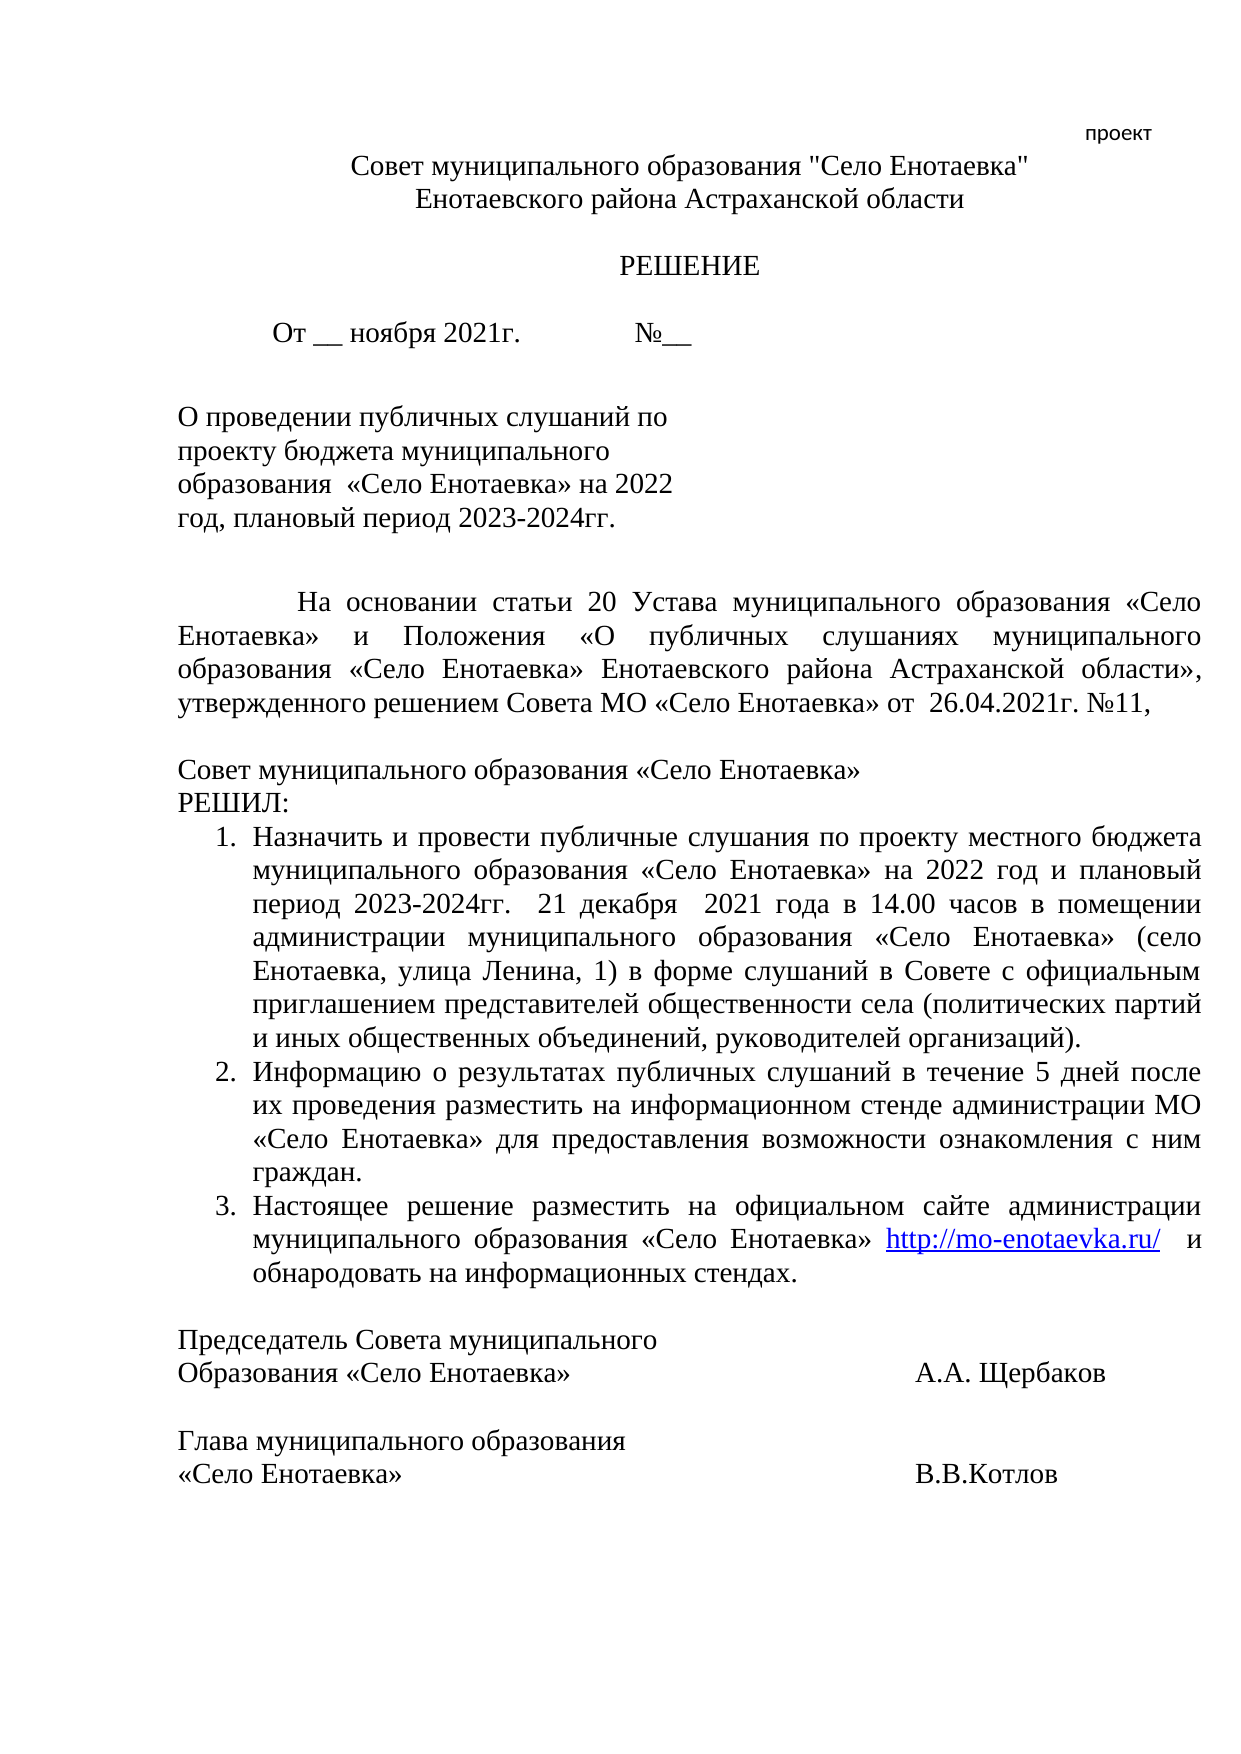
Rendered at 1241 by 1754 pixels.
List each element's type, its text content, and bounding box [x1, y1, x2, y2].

text проект [177, 118, 1152, 146]
table_header Совет муниципального образования "Село Енотаевка" Енотаевского района Астраханской области РЕШЕНИЕ От __ ноября 2021г. №__ На основании статьи 20 Устава муниципального образования «Село Енотаевка» и Положения «О публичных слушаниях муниципального образования «Село Енотаевка» Енотаевского района Астраханской области», утвержденного решением Совета МО «Село Енотаевка» от 26.04.2021г. №11, Совет муниципального образования «Село Енотаевка» РЕШИЛ: Назначить и провести публичные слушания по проекту местного бюджета муниципального образования «Село Енотаевка» на 2022 год и плановый период 2023-2024гг. 21 декабря 2021 года в 14.00 часов в помещении администрации муниципального образования «Село Енотаевка» (село Енотаевка, улица Ленина, 1) в форме слушаний в Совете с официальным приглашением представителей общественности села (политических партий и иных общественных объединений, руководителей организаций). Информацию о результатах публичных слушаний в течение 5 дней после их проведения разместить на информационном стенде администрации МО «Село Енотаевка» для предоставления возможности ознакомления с ним граждан. Настоящее решение разместить на официальном сайте администрации муниципального образования «Село Енотаевка» http://mo-enotaevka.ru/ и обнародовать на информационных стендах. Председатель Совета муниципального Образования «Село Енотаевка» А.А. Щербаков Глава муниципального образования «Село Енотаевка» В.В.Котлов [169, 146, 1210, 1558]
